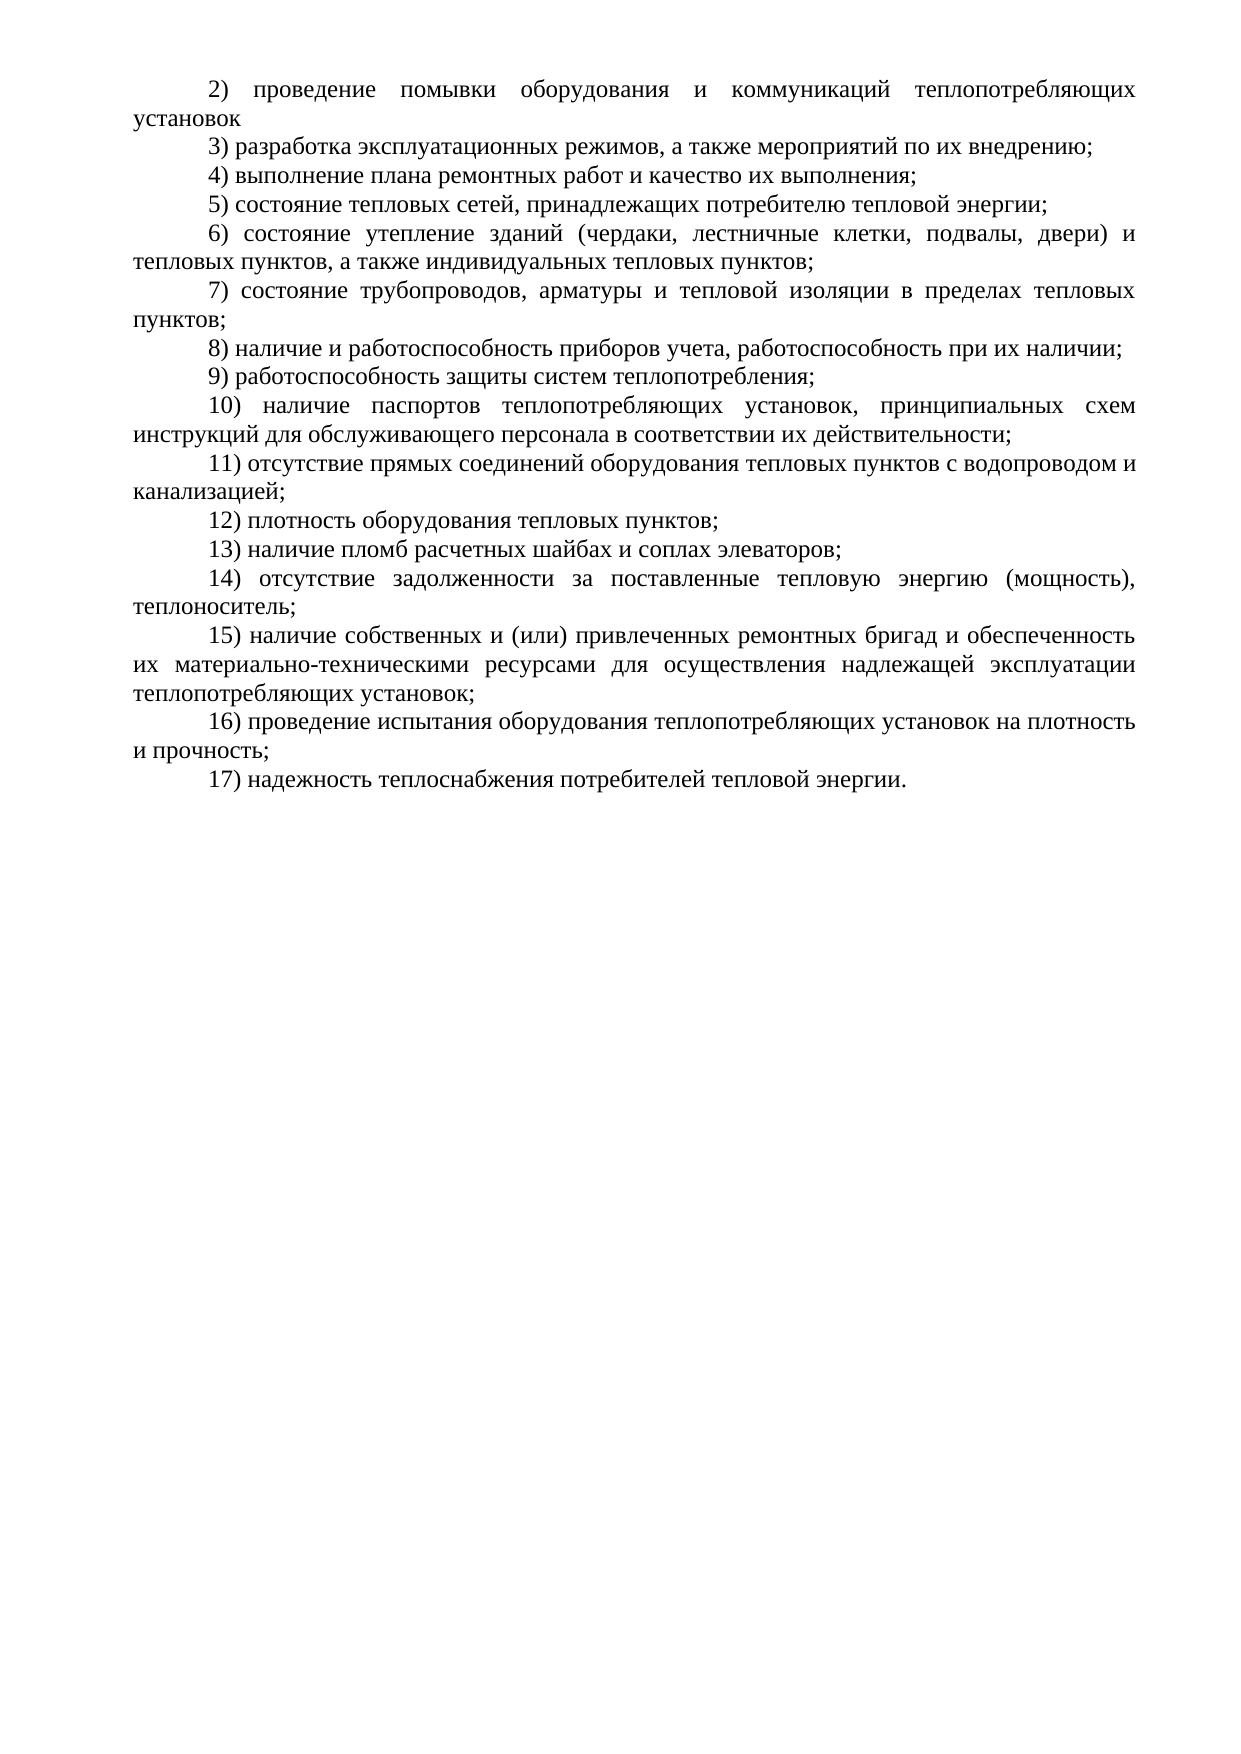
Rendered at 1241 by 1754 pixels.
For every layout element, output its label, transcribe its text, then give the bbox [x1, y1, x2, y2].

text 17) надежность теплоснабжения потребителей тепловой энергии. [133, 764, 1137, 793]
text 6) состояние утепление зданий (чердаки, лестничные клетки, подвалы, двери) и тепловых пунктов, а также индивидуальных тепловых пунктов; [133, 218, 1137, 275]
text 13) наличие пломб расчетных шайбах и соплах элеваторов; [133, 534, 1137, 563]
text 9) работоспособность защиты систем теплопотребления; [133, 361, 1137, 390]
text 15) наличие собственных и (или) привлеченных ремонтных бригад и обеспеченность их материально-техническими ресурсами для осуществления надлежащей эксплуатации теплопотребляющих установок; [133, 620, 1137, 706]
text 2) проведение помывки оборудования и коммуникаций теплопотребляющих установок [133, 74, 1137, 131]
text 16) проведение испытания оборудования теплопотребляющих установок на плотность и прочность; [133, 706, 1137, 764]
text 8) наличие и работоспособность приборов учета, работоспособность при их наличии; [133, 333, 1137, 361]
text 5) состояние тепловых сетей, принадлежащих потребителю тепловой энергии; [133, 189, 1137, 218]
text 10) наличие паспортов теплопотребляющих установок, принципиальных схем инструкций для обслуживающего персонала в соответствии их действительности; [133, 390, 1137, 448]
text 4) выполнение плана ремонтных работ и качество их выполнения; [133, 160, 1137, 189]
text 12) плотность оборудования тепловых пунктов; [133, 505, 1137, 534]
text 14) отсутствие задолженности за поставленные тепловую энергию (мощность), теплоноситель; [133, 563, 1137, 620]
text 11) отсутствие прямых соединений оборудования тепловых пунктов с водопроводом и канализацией; [133, 448, 1137, 505]
text 3) разработка эксплуатационных режимов, а также мероприятий по их внедрению; [133, 131, 1137, 160]
text 7) состояние трубопроводов, арматуры и тепловой изоляции в пределах тепловых пунктов; [133, 275, 1137, 333]
